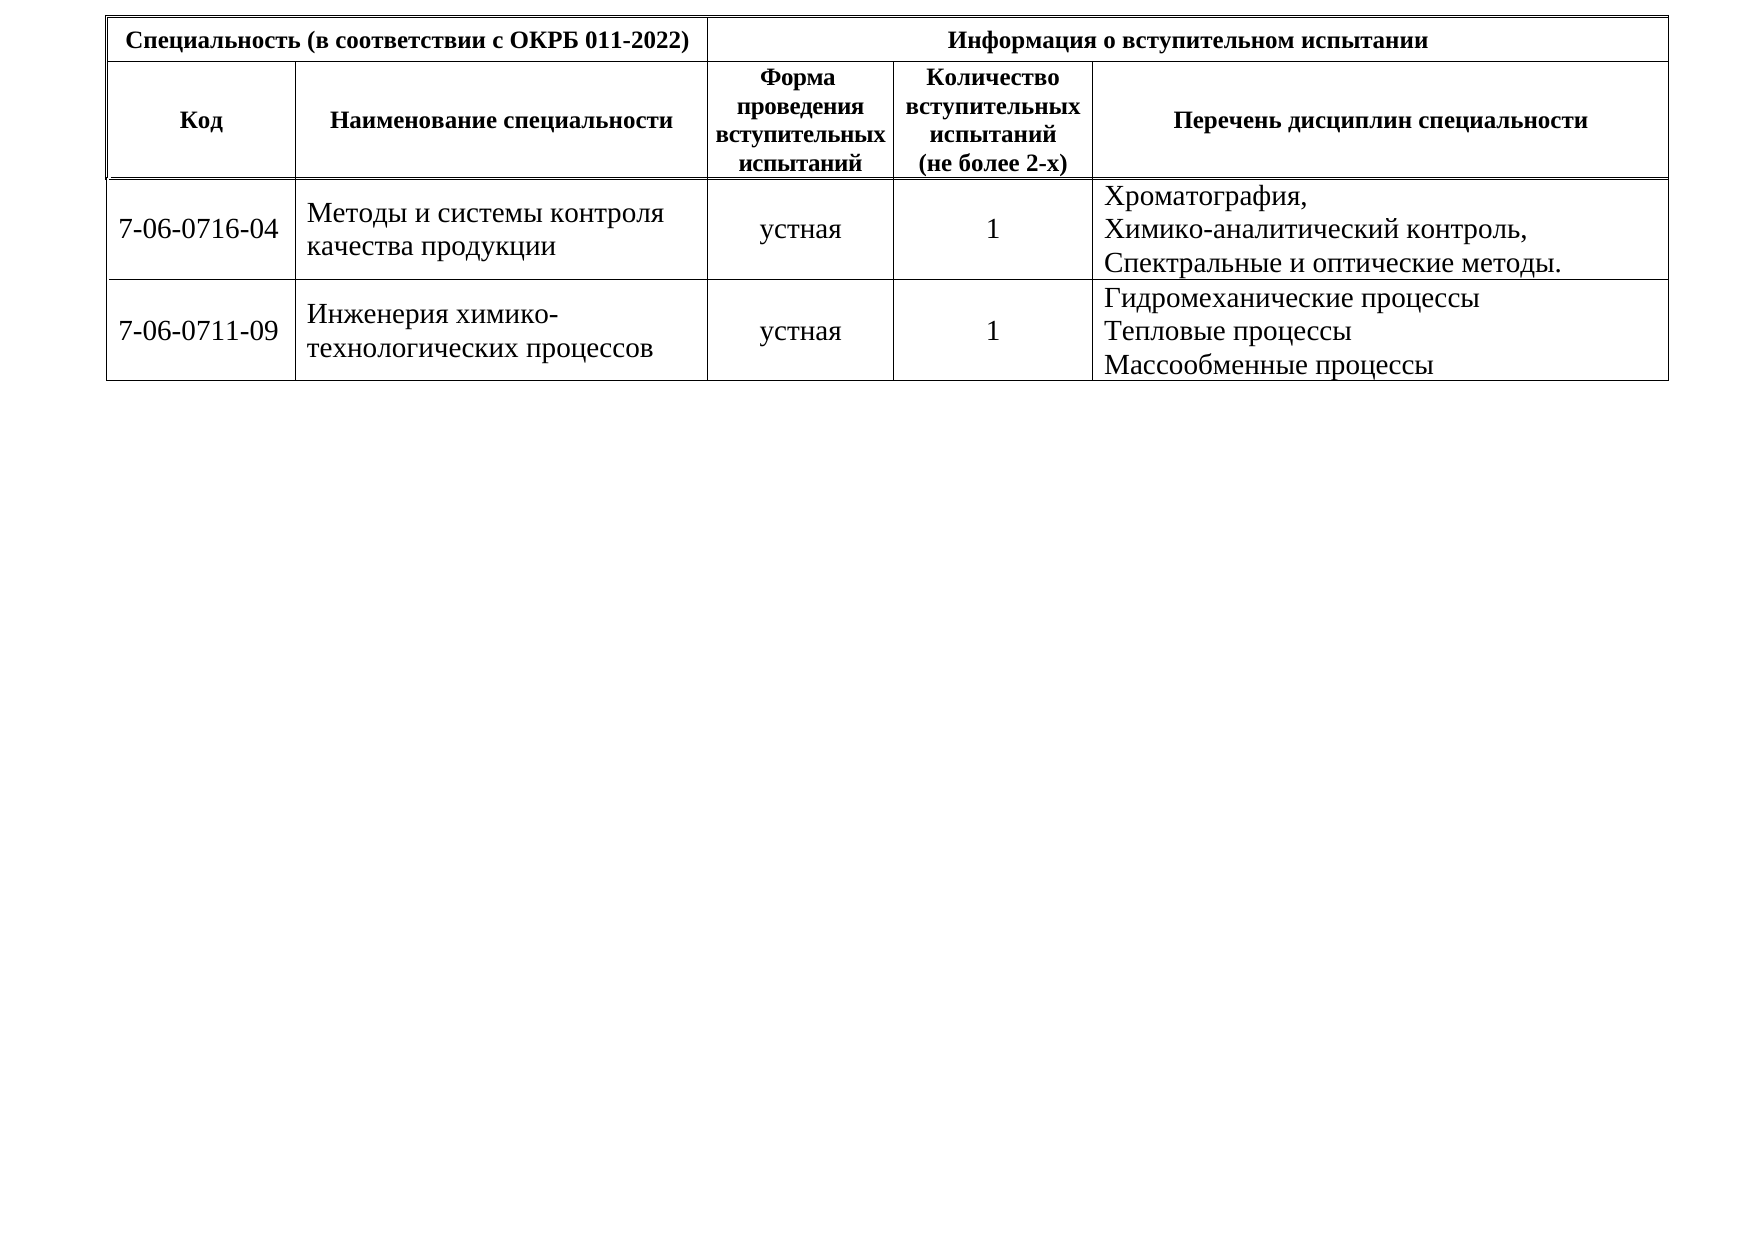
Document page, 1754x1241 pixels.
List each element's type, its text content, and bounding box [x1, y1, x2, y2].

table_cell устная [708, 180, 893, 279]
table_header Специальность (в соответствии с ОКРБ 011-2022) [108, 18, 707, 61]
table_cell Инженерия химико-технологических процессов [296, 280, 707, 380]
table_cell 7-06-0716-04 [107, 177, 295, 279]
table_cell Наименование специальности [296, 62, 707, 177]
table_cell 1 [894, 280, 1092, 380]
table_header Информация о вступительном испытании [708, 18, 1668, 61]
table_cell устная [708, 280, 893, 380]
table_cell 7-06-0711-09 [107, 279, 295, 380]
table_cell 1 [894, 180, 1092, 279]
table_cell Количество вступительных испытаний (не более 2-х) [894, 62, 1092, 177]
table_cell Хроматография, Химико-аналитический контроль, Спектральные и оптические методы. [1093, 180, 1668, 279]
table_cell Методы и системы контроля качества продукции [296, 180, 707, 279]
table_cell Гидромеханические процессы Тепловые процессы Массообменные процессы [1093, 280, 1668, 380]
table_cell Форма проведения вступительных испытаний [708, 62, 893, 177]
table_cell Код [108, 62, 295, 177]
table_cell Перечень дисциплин специальности [1093, 62, 1668, 177]
